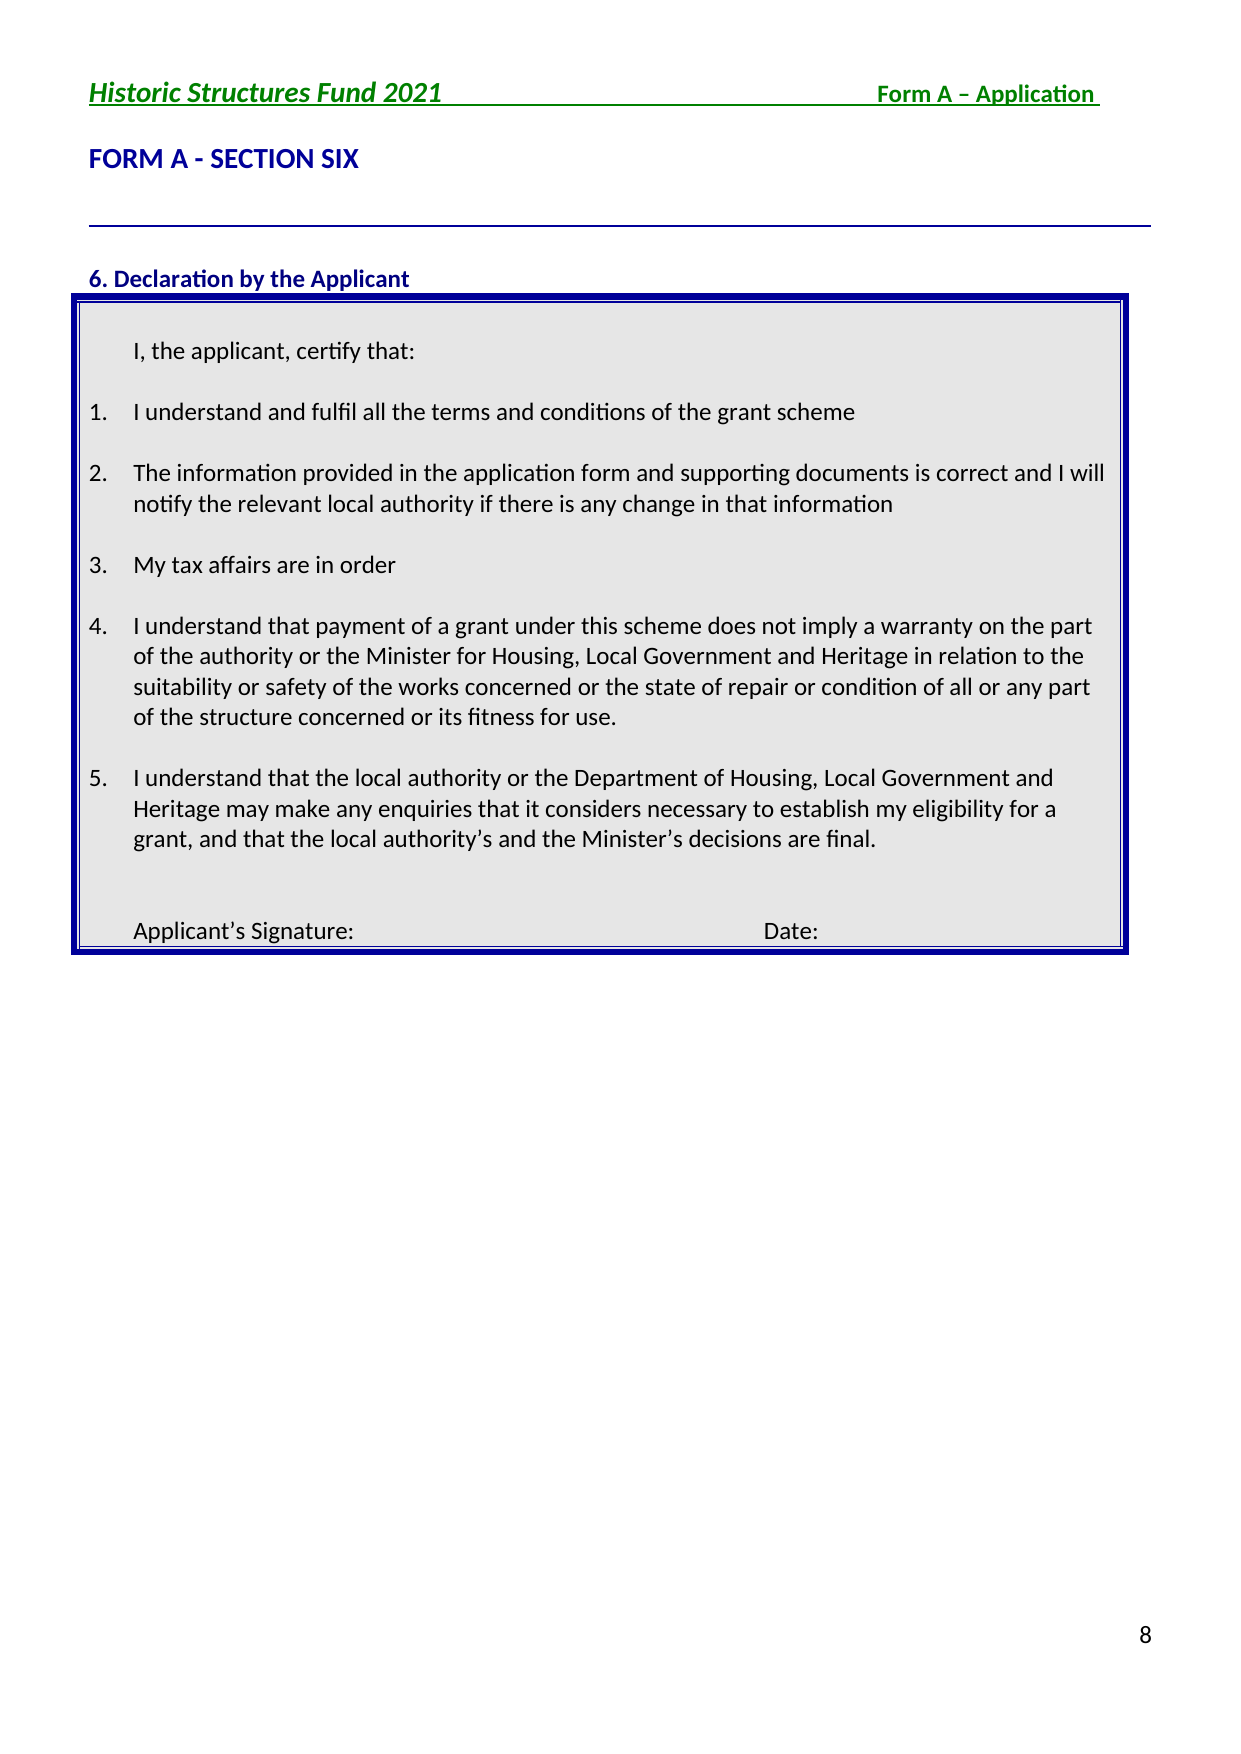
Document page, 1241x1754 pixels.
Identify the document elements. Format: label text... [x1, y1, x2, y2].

text Applicant’s Signature: Date: [80, 904, 1120, 946]
list I understand that payment of a grant under this scheme does not imply a warranty on the part of the authority or the Minister for Housing, Local Government and Heritage in relation to the suitability or safety of the works concerned or the state of repair or condition of all or any part of the structure concerned or its fitness for use. [80, 598, 1120, 721]
list My tax affairs are in order [80, 537, 1120, 568]
text FORM A - SECTION SIX [89, 140, 1152, 176]
list I understand and fulfil all the terms and conditions of the grant scheme [80, 385, 1120, 415]
text 6. Declaration by the Applicant [89, 263, 1152, 293]
list I understand that the local authority or the Department of Housing, Local Government and Heritage may make any enquiries that it considers necessary to establish my eligibility for a grant, and that the local authority’s and the Minister’s decisions are final. [80, 751, 1120, 843]
text I, the applicant, certify that: [80, 324, 1120, 354]
list The information provided in the application form and supporting documents is correct and I will notify the relevant local authority if there is any change in that information [80, 446, 1120, 507]
